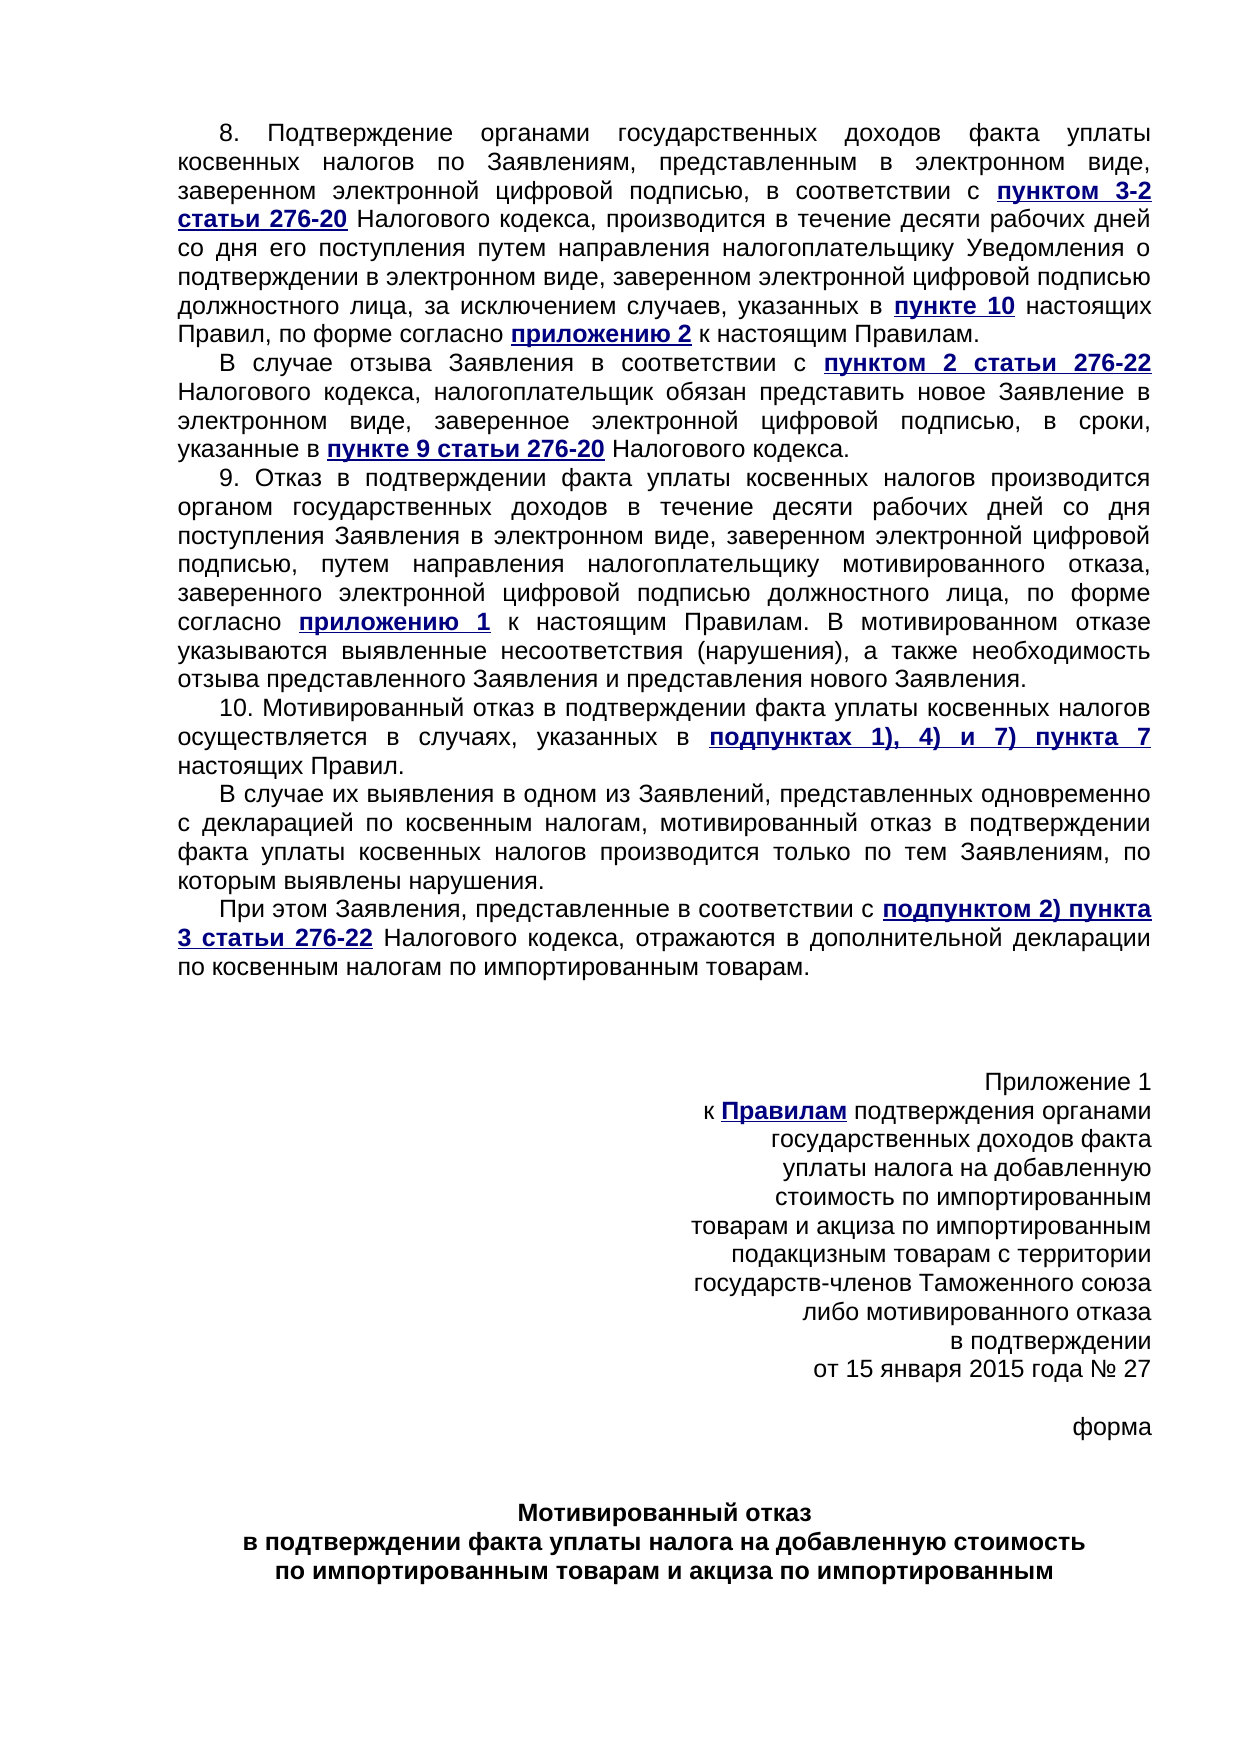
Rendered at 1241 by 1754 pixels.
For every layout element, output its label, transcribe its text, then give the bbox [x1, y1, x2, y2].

text товарам и акциза по импортированным [177, 1211, 1152, 1239]
text либо мотивированного отказа [177, 1297, 1152, 1326]
text Приложение 1 [177, 1067, 1152, 1096]
text 10. Мотивированный отказ в подтверждении факта уплаты косвенных налогов осуществляется в случаях, указанных в подпунктах 1), 4) и 7) пункта 7 настоящих Правил. [177, 693, 1152, 779]
text В случае отзыва Заявления в соответствии с пунктом 2 статьи 276-22 Налогового кодекса, налогоплательщик обязан представить новое Заявление в электронном виде, заверенное электронной цифровой подписью, в сроки, указанные в пункте 9 статьи 276-20 Налогового кодекса. [177, 348, 1152, 463]
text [177, 1498, 1152, 1584]
text государственных доходов факта [177, 1124, 1152, 1153]
text в подтверждении [177, 1326, 1152, 1354]
text стоимость по импортированным [177, 1182, 1152, 1211]
text форма [177, 1412, 1152, 1441]
text государств-членов Таможенного союза [177, 1268, 1152, 1297]
text от 15 января 2015 года № 27 [177, 1354, 1152, 1383]
text 9. Отказ в подтверждении факта уплаты косвенных налогов производится органом государственных доходов в течение десяти рабочих дней со дня поступления Заявления в электронном виде, заверенном электронной цифровой подписью, путем направления налогоплательщику мотивированного отказа, заверенного электронной цифровой подписью должностного лица, по форме согласно приложению 1 к настоящим Правилам. В мотивированном отказе указываются выявленные несоответствия (нарушения), а также необходимость отзыва представленного Заявления и представления нового Заявления. [177, 463, 1152, 693]
text уплаты налога на добавленную [177, 1153, 1152, 1182]
text В случае их выявления в одном из Заявлений, представленных одновременно с декларацией по косвенным налогам, мотивированный отказ в подтверждении факта уплаты косвенных налогов производится только по тем Заявлениям, по которым выявлены нарушения. [177, 779, 1152, 894]
text 8. Подтверждение органами государственных доходов факта уплаты косвенных налогов по Заявлениям, представленным в электронном виде, заверенном электронной цифровой подписью, в соответствии с пунктом 3-2 статьи 276-20 Налогового кодекса, производится в течение десяти рабочих дней со дня его поступления путем направления налогоплательщику Уведомления о подтверждении в электронном виде, заверенном электронной цифровой подписью должностного лица, за исключением случаев, указанных в пункте 10 настоящих Правил, по форме согласно приложению 2 к настоящим Правилам. [177, 118, 1152, 348]
text подакцизным товарам с территории [177, 1239, 1152, 1268]
text При этом Заявления, представленные в соответствии с подпунктом 2) пункта 3 статьи 276-22 Налогового кодекса, отражаются в дополнительной декларации по косвенным налогам по импортированным товарам. [177, 894, 1152, 981]
text к Правилам подтверждения органами [177, 1096, 1152, 1124]
